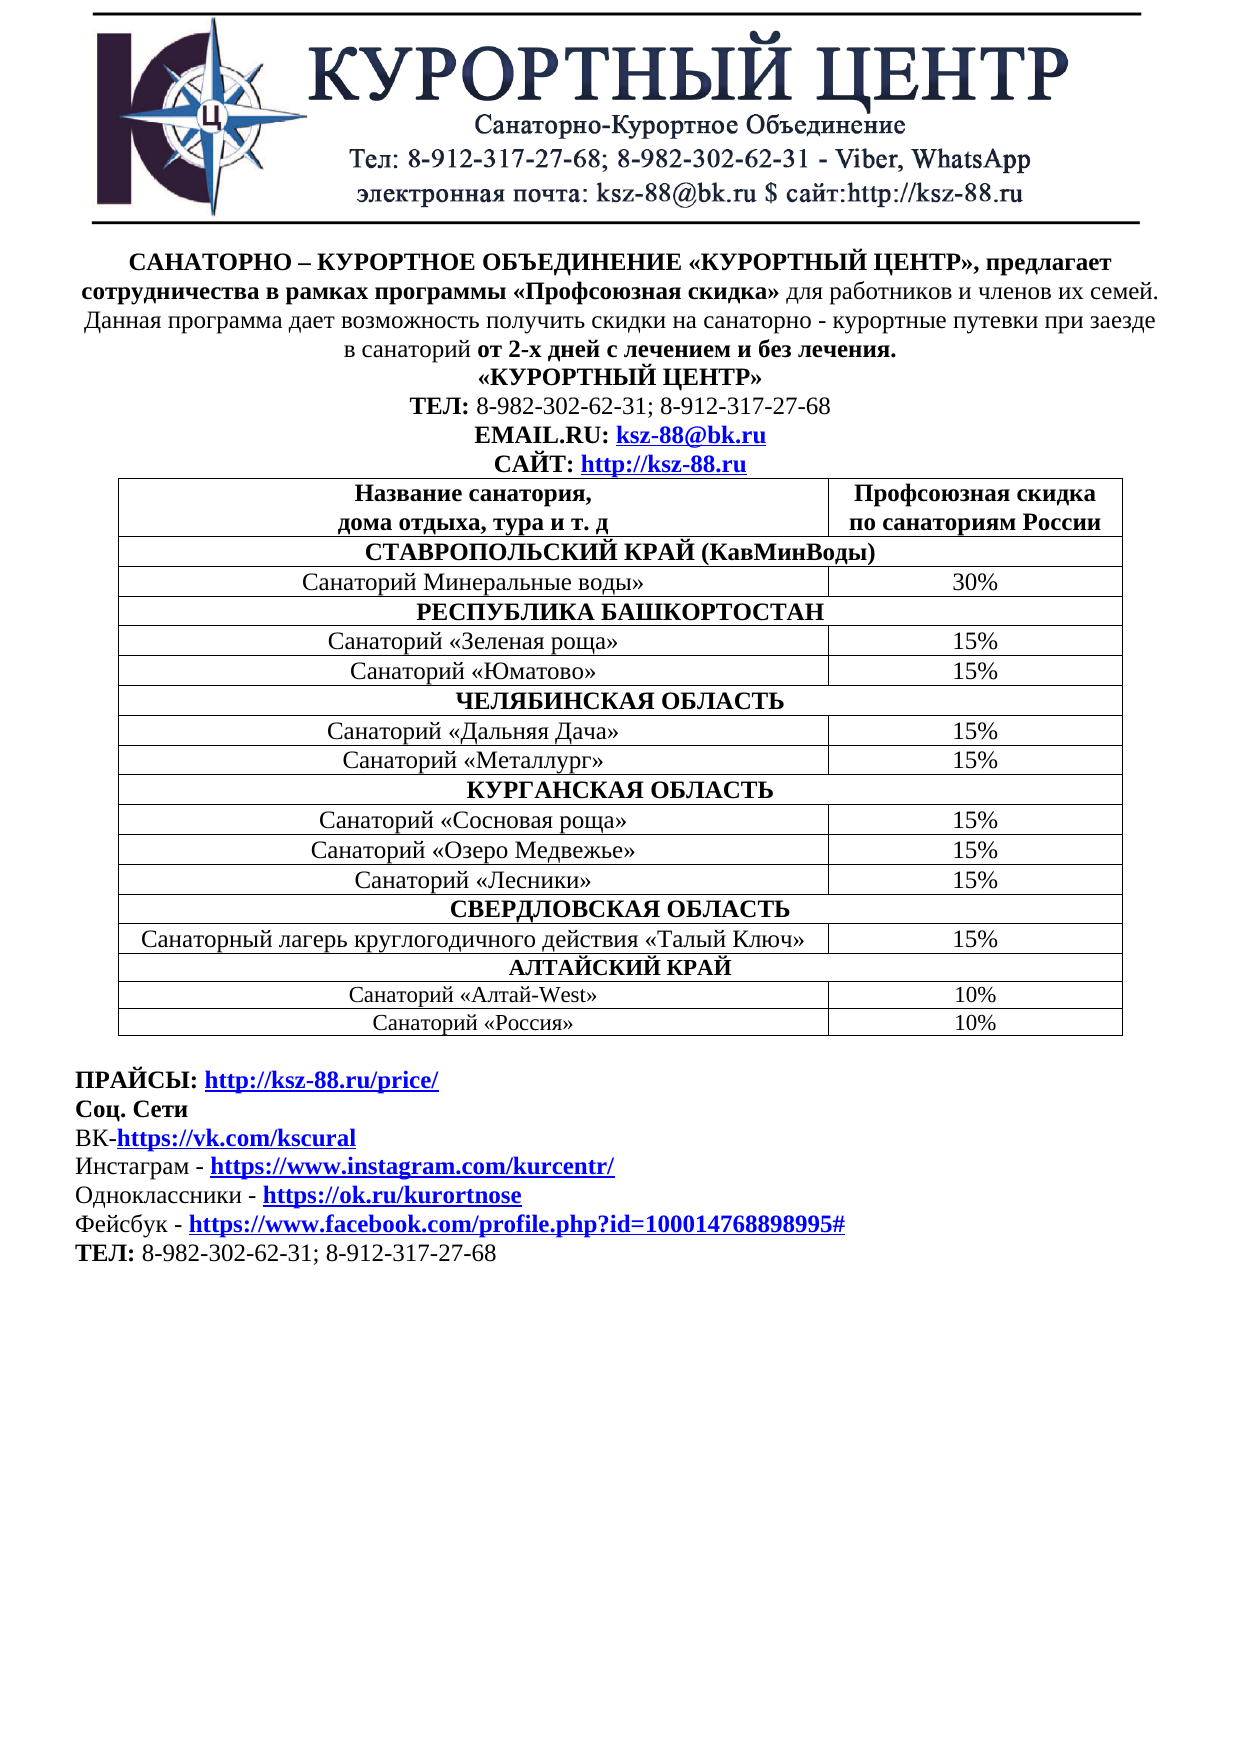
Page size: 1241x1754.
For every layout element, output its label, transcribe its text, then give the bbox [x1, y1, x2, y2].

table_cell Санаторий «Юматово» [119, 656, 828, 685]
text Соц. Сети [75, 1094, 1165, 1123]
text Инстаграм - https://www.instagram.com/kurcentr/ [75, 1151, 1165, 1180]
table_cell ЧЕЛЯБИНСКАЯ ОБЛАСТЬ [119, 686, 1122, 715]
table_cell Санаторий «Зеленая роща» [119, 626, 828, 655]
text Одноклассники - https://ok.ru/kurortnose [75, 1180, 1165, 1209]
table_header Профсоюзная скидка по санаториям России [829, 479, 1122, 536]
table_cell 15% [829, 626, 1122, 655]
table_cell Санаторий «Лесники» [119, 865, 828, 893]
table_cell Санаторный лагерь круглогодичного действия «Талый Ключ» [119, 924, 828, 953]
text «КУРОРТНЫЙ ЦЕНТР» [75, 362, 1165, 391]
table_cell РЕСПУБЛИКА БАШКОРТОСТАН [119, 597, 1122, 625]
table_cell СТАВРОПОЛЬСКИЙ КРАЙ (КавМинВоды) [119, 537, 1122, 566]
table_cell 15% [829, 656, 1122, 685]
text EMAIL.RU: ksz-88@bk.ru [75, 420, 1165, 449]
table_cell 15% [829, 924, 1122, 953]
text САЙТ: http://ksz-88.ru [75, 449, 1165, 477]
table_cell 30% [829, 567, 1122, 596]
table_cell 10% [829, 982, 1122, 1008]
table_cell Санаторий «Алтай-West» [119, 982, 828, 1008]
table_cell 15% [829, 746, 1122, 774]
text ВК-https://vk.com/kscural [75, 1123, 1165, 1151]
table_cell Санаторий «Дальняя Дача» [119, 716, 828, 744]
text ПРАЙСЫ: http://ksz-88.ru/price/ [75, 1065, 1165, 1094]
text Данная программа дает возможность получить скидки на санаторно - курортные путевки при заезде в санаторий от 2-х дней с лечением и без лечения. [75, 305, 1165, 362]
table_cell Санаторий «Металлург» [119, 746, 828, 774]
table_cell Санаторий «Озеро Медвежье» [119, 835, 828, 864]
table_cell 15% [829, 835, 1122, 864]
table_cell 15% [829, 805, 1122, 834]
table_header Название санатория, дома отдыха, тура и т. д [119, 479, 828, 536]
table_cell КУРГАНСКАЯ ОБЛАСТЬ [119, 775, 1122, 804]
text ТЕЛ: 8-982-302-62-31; 8-912-317-27-68 [75, 391, 1165, 420]
table_cell Санаторий «Сосновая роща» [119, 805, 828, 834]
table_cell 10% [829, 1009, 1122, 1035]
text САНАТОРНО – КУРОРТНОЕ ОБЪЕДИНЕНИЕ «КУРОРТНЫЙ ЦЕНТР», предлагает сотрудничества в рамках программы «Профсоюзная скидка» для работников и членов их семей. [75, 247, 1165, 305]
table_cell 15% [829, 716, 1122, 744]
table_cell Санаторий «Россия» [119, 1009, 828, 1035]
table_cell СВЕРДЛОВСКАЯ ОБЛАСТЬ [119, 895, 1122, 923]
table_cell АЛТАЙСКИЙ КРАЙ [119, 954, 1122, 981]
text Фейсбук - https://www.facebook.com/profile.php?id=100014768898995# [75, 1209, 1165, 1238]
table_cell Санаторий Минеральные воды» [119, 567, 828, 596]
text ТЕЛ: 8-982-302-62-31; 8-912-317-27-68 [75, 1238, 1165, 1266]
table_cell 15% [829, 865, 1122, 893]
picture [75, 0, 1166, 242]
